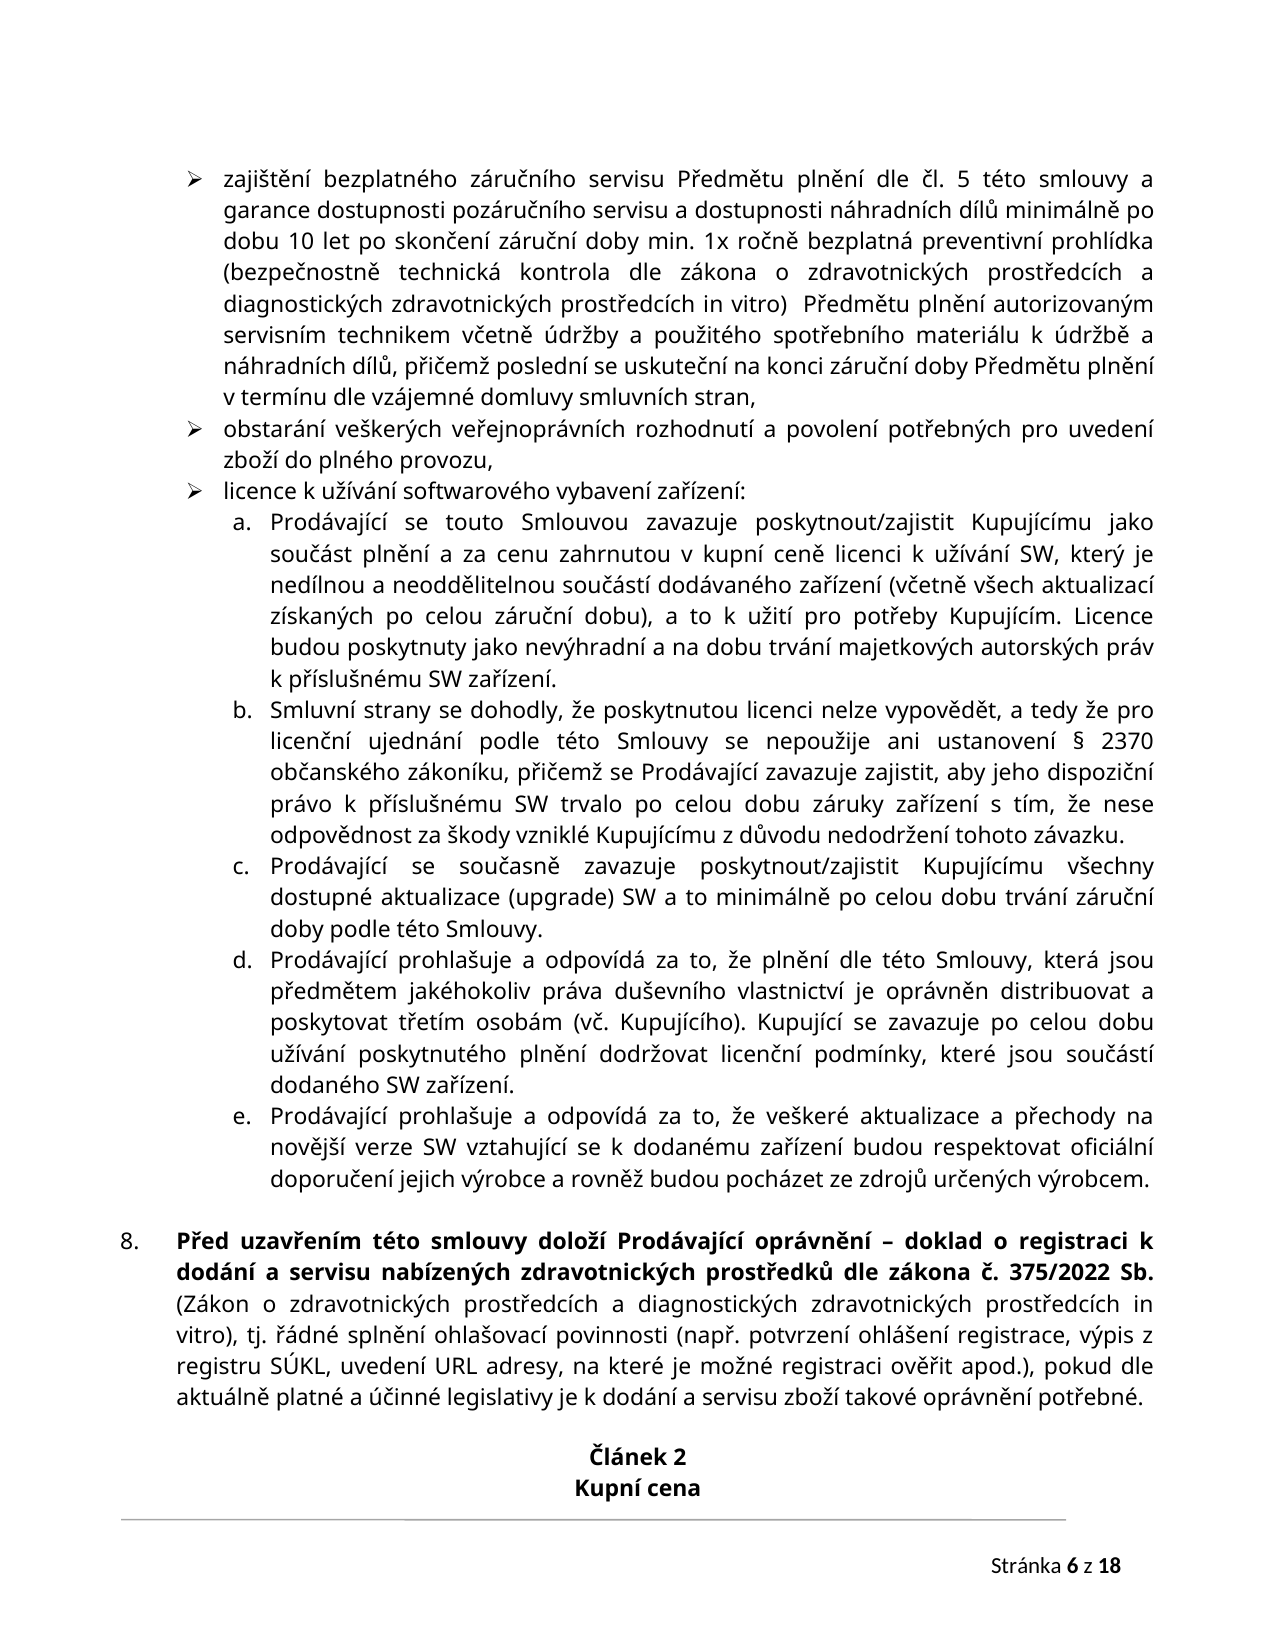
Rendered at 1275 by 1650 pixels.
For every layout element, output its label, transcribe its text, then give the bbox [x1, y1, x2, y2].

list Prodávající se touto Smlouvou zavazuje poskytnout/zajistit Kupujícímu jako součást plnění a za cenu zahrnutou v kupní ceně licenci k užívání SW, který je nedílnou a neoddělitelnou součástí dodávaného zařízení (včetně všech aktualizací získaných po celou záruční dobu), a to k užití pro potřeby Kupujícím. Licence budou poskytnuty jako nevýhradní a na dobu trvání majetkových autorských práv k příslušnému SW zařízení. [232, 506, 1155, 694]
text Kupní cena [120, 1472, 1155, 1503]
subtitle Článek 2 [120, 1441, 1155, 1472]
list Prodávající prohlašuje a odpovídá za to, že plnění dle této Smlouvy, která jsou předmětem jakéhokoliv práva duševního vlastnictví je oprávněn distribuovat a poskytovat třetím osobám (vč. Kupujícího). Kupující se zavazuje po celou dobu užívání poskytnutého plnění dodržovat licenční podmínky, které jsou součástí dodaného SW zařízení. [232, 944, 1155, 1100]
list zajištění bezplatného záručního servisu Předmětu plnění dle čl. 5 této smlouvy a garance dostupnosti pozáručního servisu a dostupnosti náhradních dílů minimálně po dobu 10 let po skončení záruční doby min. 1x ročně bezplatná preventivní prohlídka (bezpečnostně technická kontrola dle zákona o zdravotnických prostředcích a diagnostických zdravotnických prostředcích in vitro) Předmětu plnění autorizovaným servisním technikem včetně údržby a použitého spotřebního materiálu k údržbě a náhradních dílů, přičemž poslední se uskuteční na konci záruční doby Předmětu plnění v termínu dle vzájemné domluvy smluvních stran, [186, 162, 1155, 412]
list Prodávající prohlašuje a odpovídá za to, že veškeré aktualizace a přechody na novější verze SW vztahující se k dodanému zařízení budou respektovat oficiální doporučení jejich výrobce a rovněž budou pocházet ze zdrojů určených výrobcem. [232, 1100, 1155, 1194]
list Prodávající se současně zavazuje poskytnout/zajistit Kupujícímu všechny dostupné aktualizace (upgrade) SW a to minimálně po celou dobu trvání záruční doby podle této Smlouvy. [232, 850, 1155, 944]
list Smluvní strany se dohodly, že poskytnutou licenci nelze vypovědět, a tedy že pro licenční ujednání podle této Smlouvy se nepoužije ani ustanovení § 2370 občanského zákoníku, přičemž se Prodávající zavazuje zajistit, aby jeho dispoziční právo k příslušnému SW trvalo po celou dobu záruky zařízení s tím, že nese odpovědnost za škody vzniklé Kupujícímu z důvodu nedodržení tohoto závazku. [232, 694, 1155, 850]
list obstarání veškerých veřejnoprávních rozhodnutí a povolení potřebných pro uvedení zboží do plného provozu, [186, 412, 1155, 475]
list Před uzavřením této smlouvy doloží Prodávající oprávnění – doklad o registraci k dodání a servisu nabízených zdravotnických prostředků dle zákona č. 375/2022 Sb. (Zákon o zdravotnických prostředcích a diagnostických zdravotnických prostředcích in vitro), tj. řádné splnění ohlašovací povinnosti (např. potvrzení ohlášení registrace, výpis z registru SÚKL, uvedení URL adresy, na které je možné registraci ověřit apod.), pokud dle aktuálně platné a účinné legislativy je k dodání a servisu zboží takové oprávnění potřebné. [120, 1225, 1155, 1412]
list licence k užívání softwarového vybavení zařízení: [186, 475, 1155, 506]
